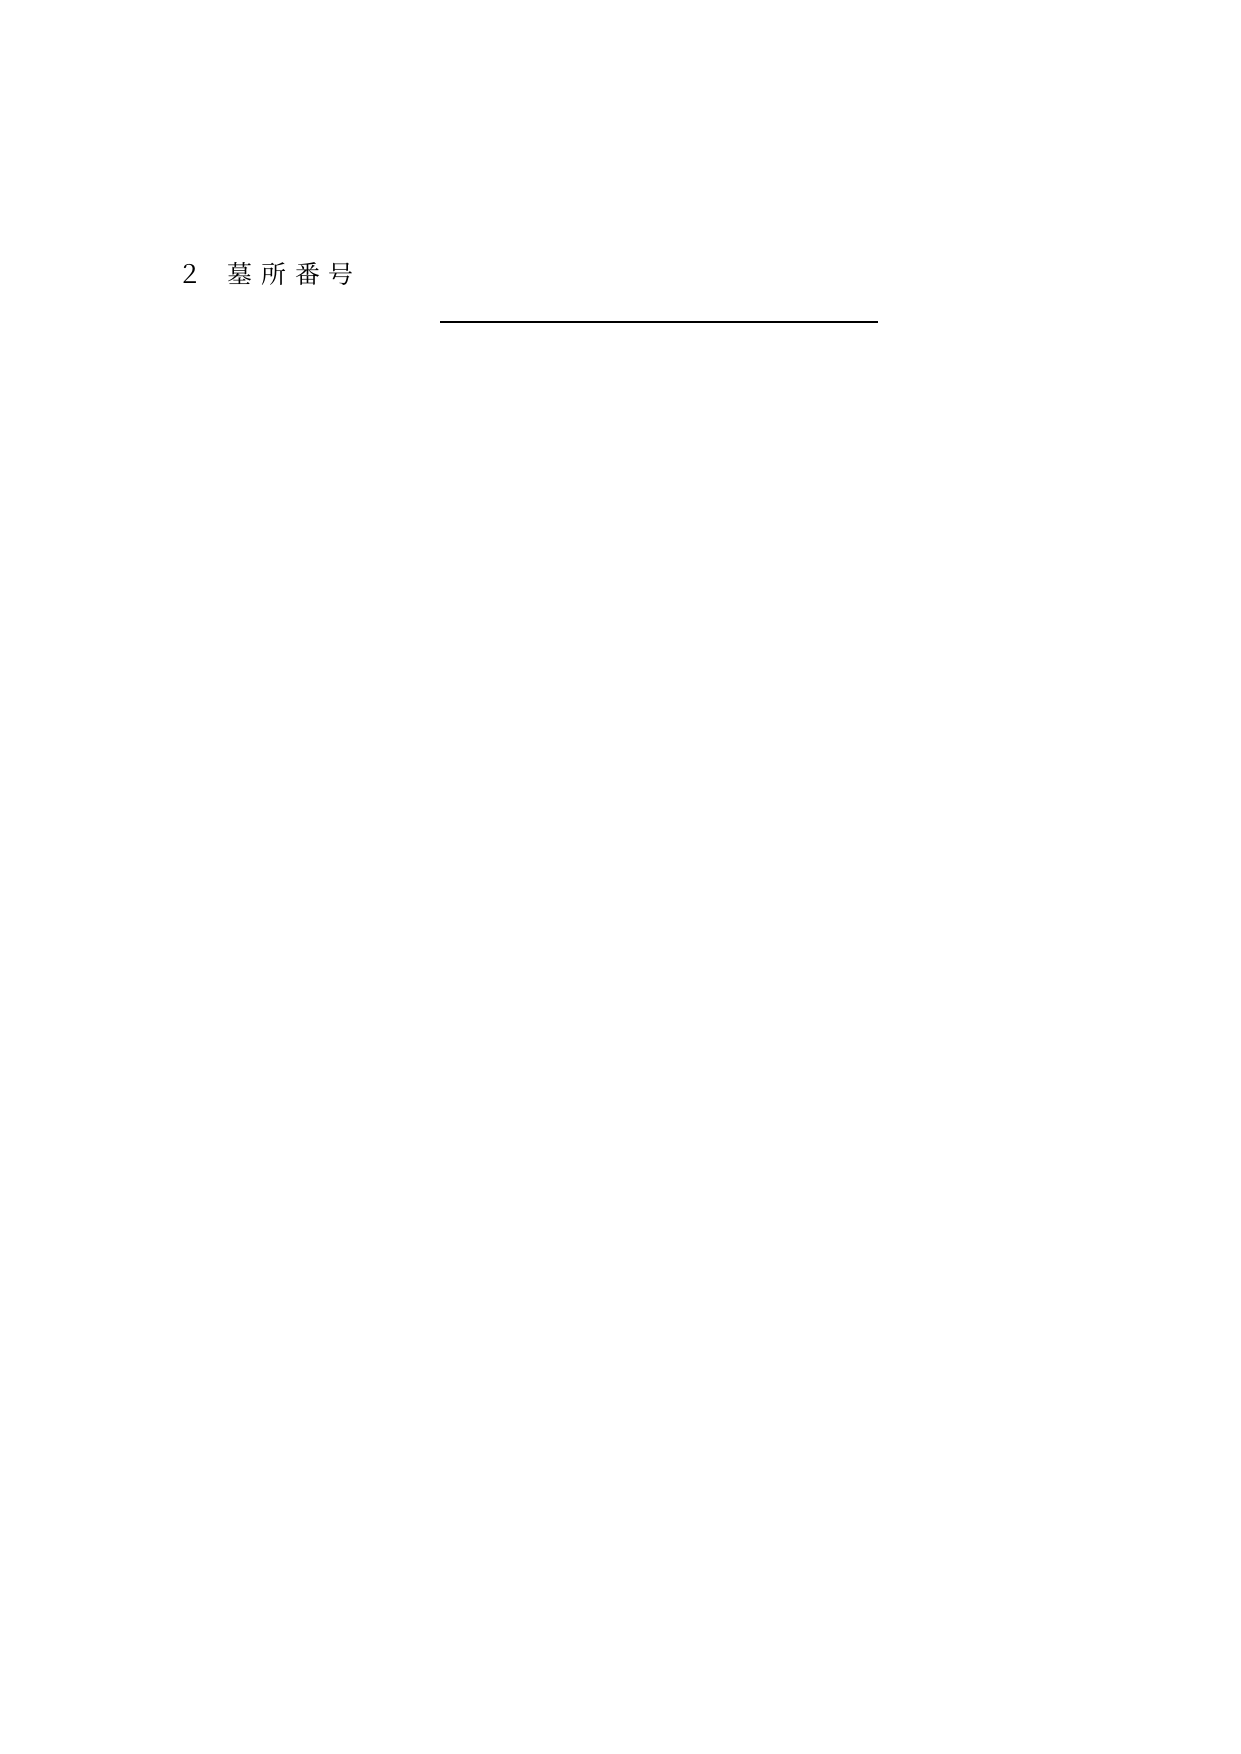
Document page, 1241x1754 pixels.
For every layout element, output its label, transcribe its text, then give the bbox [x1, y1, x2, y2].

text ２ 墓所番号 [177, 254, 1063, 292]
